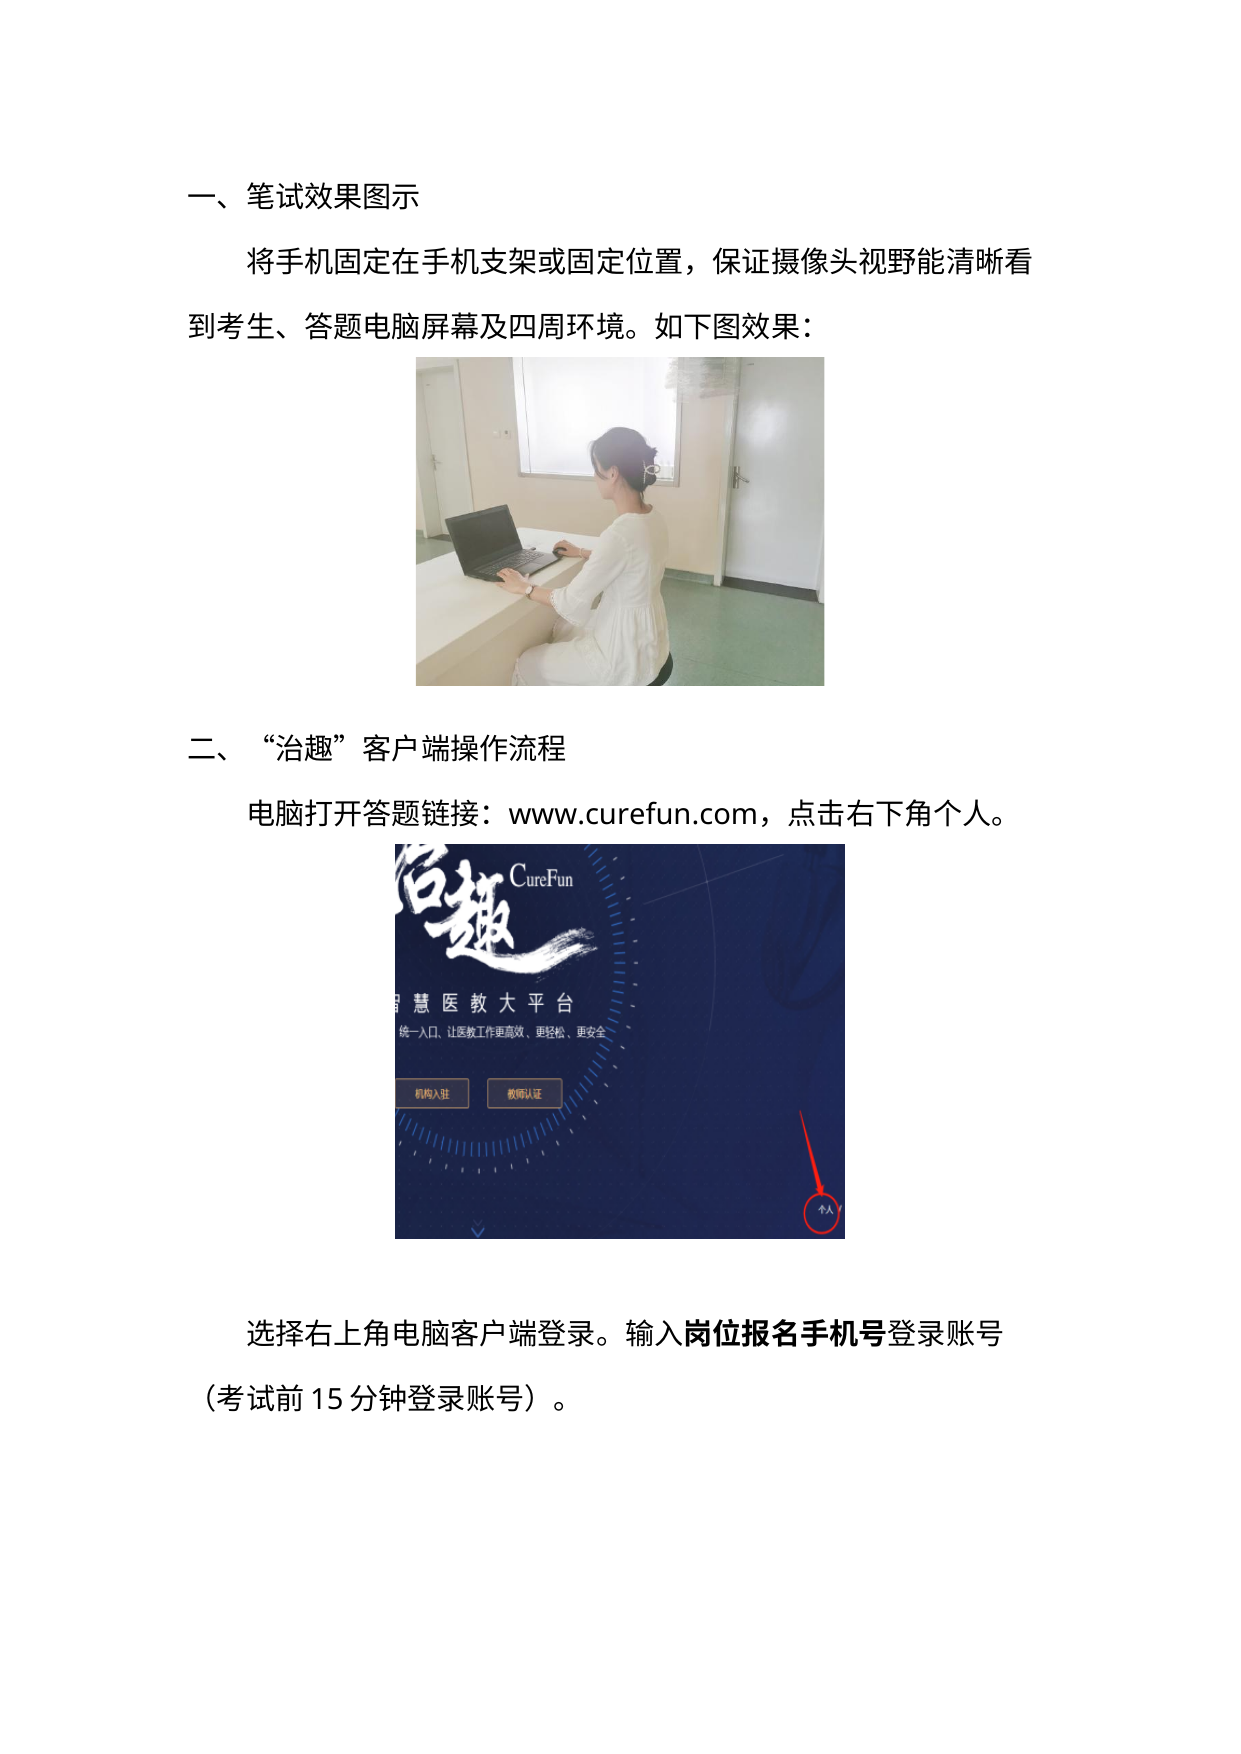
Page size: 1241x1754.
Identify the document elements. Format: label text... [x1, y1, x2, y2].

text 电脑打开答题链接：www.curefun.com，点击右下角个人。 [187, 779, 1053, 844]
text 选择右上角电脑客户端登录。输入岗位报名手机号登录账号（考试前15分钟登录账号）。 [187, 1299, 1053, 1429]
picture [415, 357, 825, 686]
list 将手机固定在手机支架或固定位置，保证摄像头视野能清晰看到考生、答题电脑屏幕及四周环境。如下图效果： [187, 227, 1053, 357]
text 二、“治趣”客户端操作流程 [187, 714, 1053, 779]
picture [395, 844, 845, 1239]
list 笔试效果图示 [187, 162, 1053, 227]
